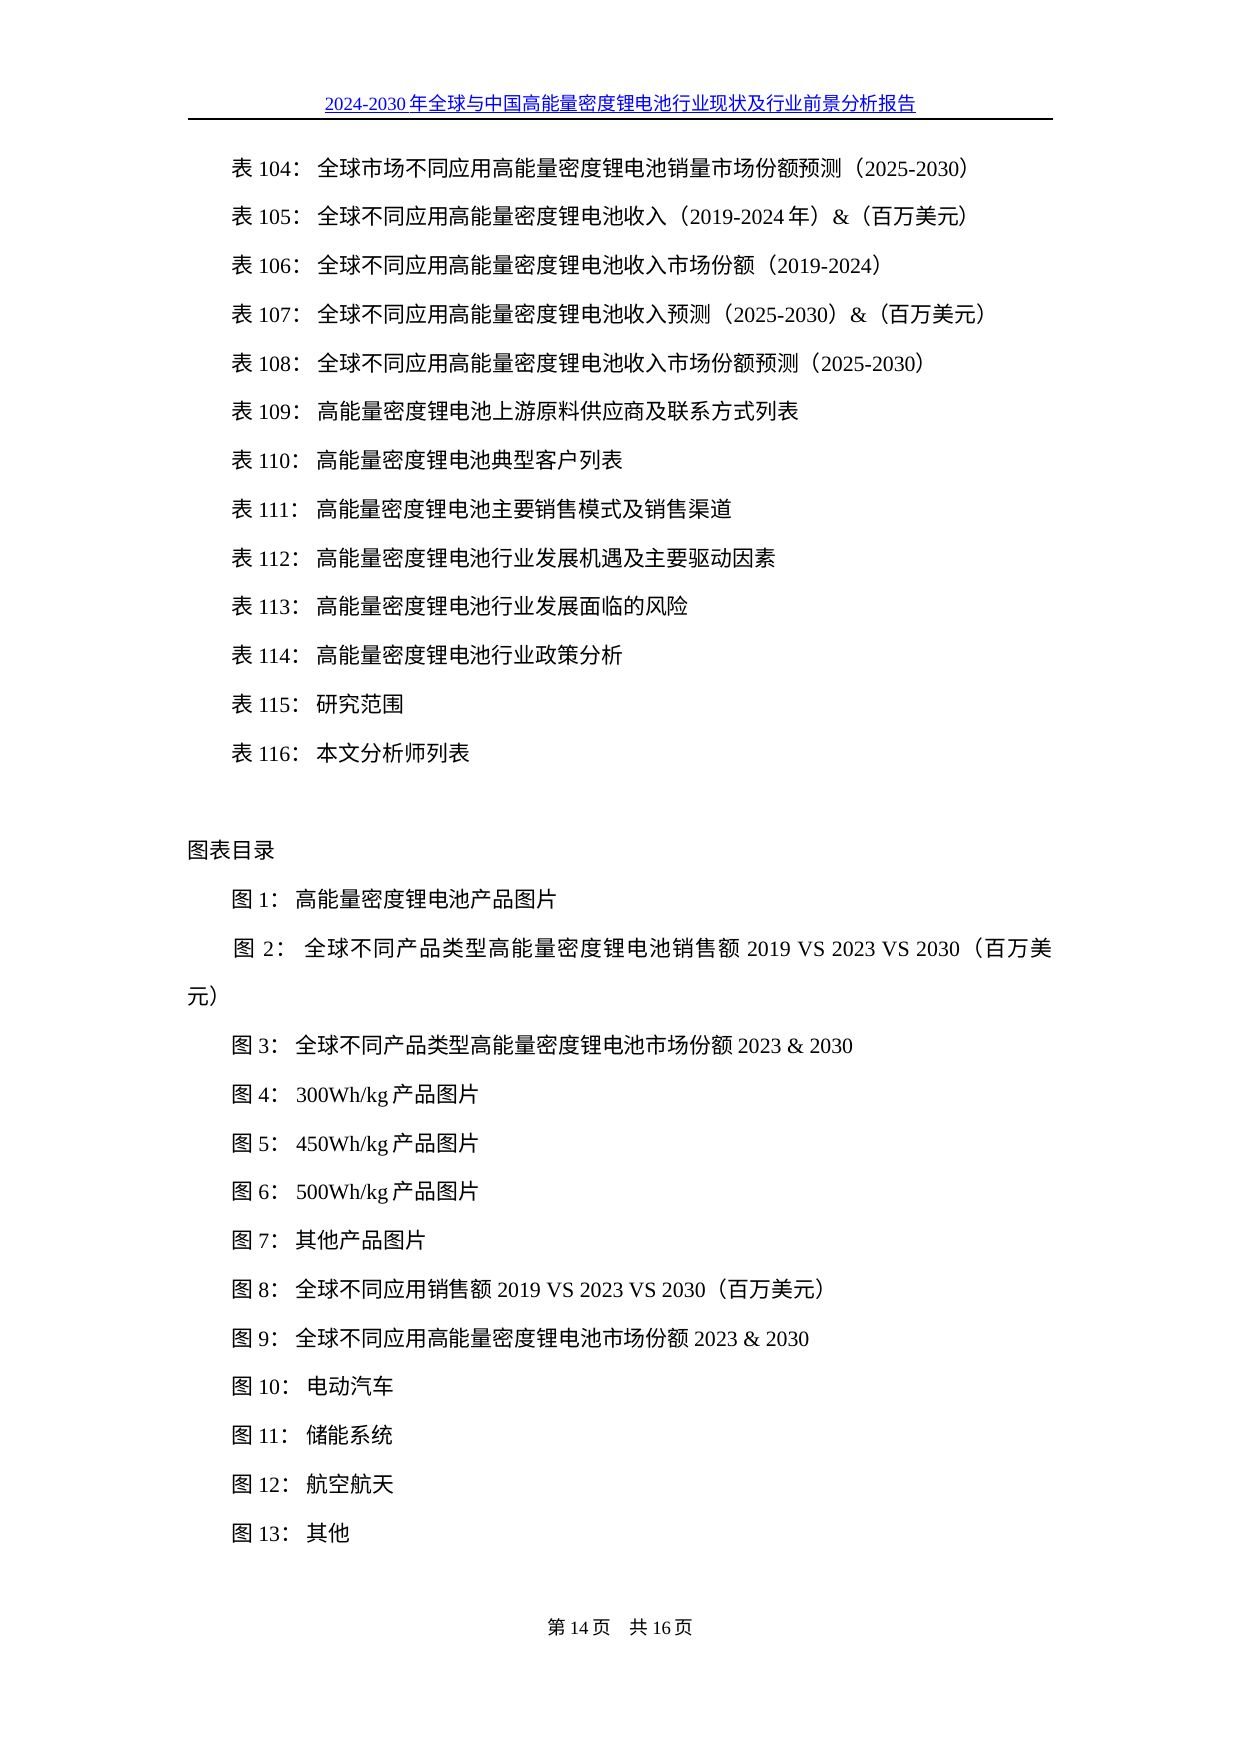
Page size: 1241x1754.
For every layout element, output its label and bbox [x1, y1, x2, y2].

text [187, 150, 1053, 1548]
